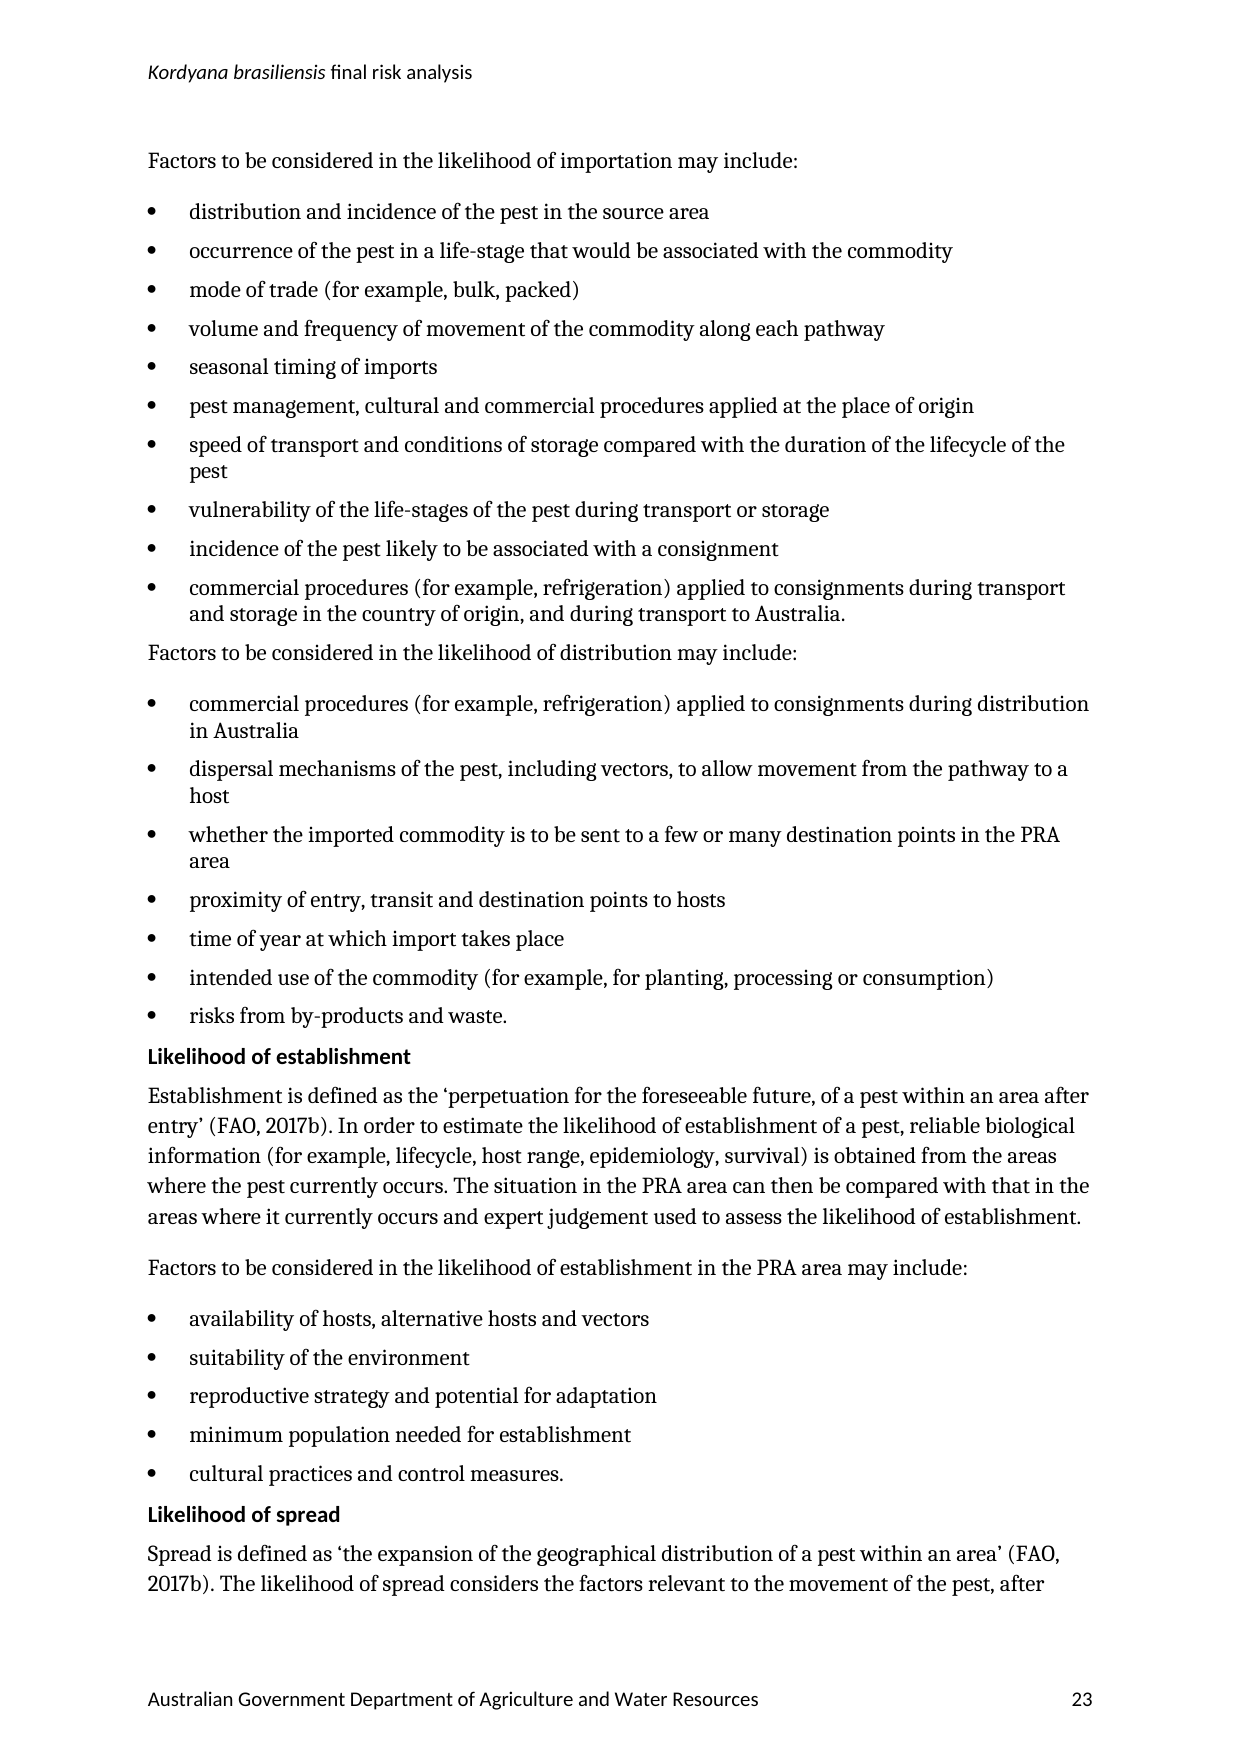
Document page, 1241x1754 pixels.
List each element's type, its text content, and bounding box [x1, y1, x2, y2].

list cultural practices and control measures. [148, 1461, 1092, 1487]
list vulnerability of the life-stages of the pest during transport or storage [148, 497, 1092, 523]
list mode of trade (for example, bulk, packed) [148, 276, 1092, 303]
list incidence of the pest likely to be associated with a consignment [148, 536, 1092, 562]
subtitle Likelihood of spread [148, 1500, 1092, 1528]
list risks from by-products and waste. [148, 1003, 1092, 1029]
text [148, 1540, 1092, 1597]
list distribution and incidence of the pest in the source area [148, 199, 1092, 225]
list time of year at which import takes place [148, 926, 1092, 952]
list commercial procedures (for example, refrigeration) applied to consignments during transport and storage in the country of origin, and during transport to Australia. [148, 575, 1092, 627]
text Establishment is defined as the ‘perpetuation for the foreseeable future, of a pest within an area after entry’ (FAO, 2017b). In order to estimate the likelihood of establishment of a pest, reliable biological information (for example, lifecycle, host range, epidemiology, survival) is obtained from the areas where the pest currently occurs. The situation in the PRA area can then be compared with that in the areas where it currently occurs and expert judgement used to assess the likelihood of establishment. [148, 1083, 1092, 1230]
list dispersal mechanisms of the pest, including vectors, to allow movement from the pathway to a host [148, 756, 1092, 809]
list minimum population needed for establishment [148, 1422, 1092, 1448]
list reproductive strategy and potential for adaptation [148, 1383, 1092, 1409]
list pest management, cultural and commercial procedures applied at the place of origin [148, 393, 1092, 419]
text Factors to be considered in the likelihood of establishment in the PRA area may include: [148, 1254, 1092, 1281]
list speed of transport and conditions of storage compared with the duration of the lifecycle of the pest [148, 432, 1092, 484]
list commercial procedures (for example, refrigeration) applied to consignments during distribution in Australia [148, 691, 1092, 744]
text Factors to be considered in the likelihood of distribution may include: [148, 640, 1092, 666]
list volume and frequency of movement of the commodity along each pathway [148, 315, 1092, 342]
list seasonal timing of imports [148, 354, 1092, 381]
list whether the imported commodity is to be sent to a few or many destination points in the PRA area [148, 821, 1092, 874]
subtitle Likelihood of establishment [148, 1042, 1092, 1070]
list availability of hosts, alternative hosts and vectors [148, 1306, 1092, 1332]
list proximity of entry, transit and destination points to hosts [148, 887, 1092, 913]
list occurrence of the pest in a life-stage that would be associated with the commodity [148, 238, 1092, 264]
list suitability of the environment [148, 1344, 1092, 1371]
text Factors to be considered in the likelihood of importation may include: [148, 148, 1092, 174]
list intended use of the commodity (for example, for planting, processing or consumption) [148, 964, 1092, 991]
